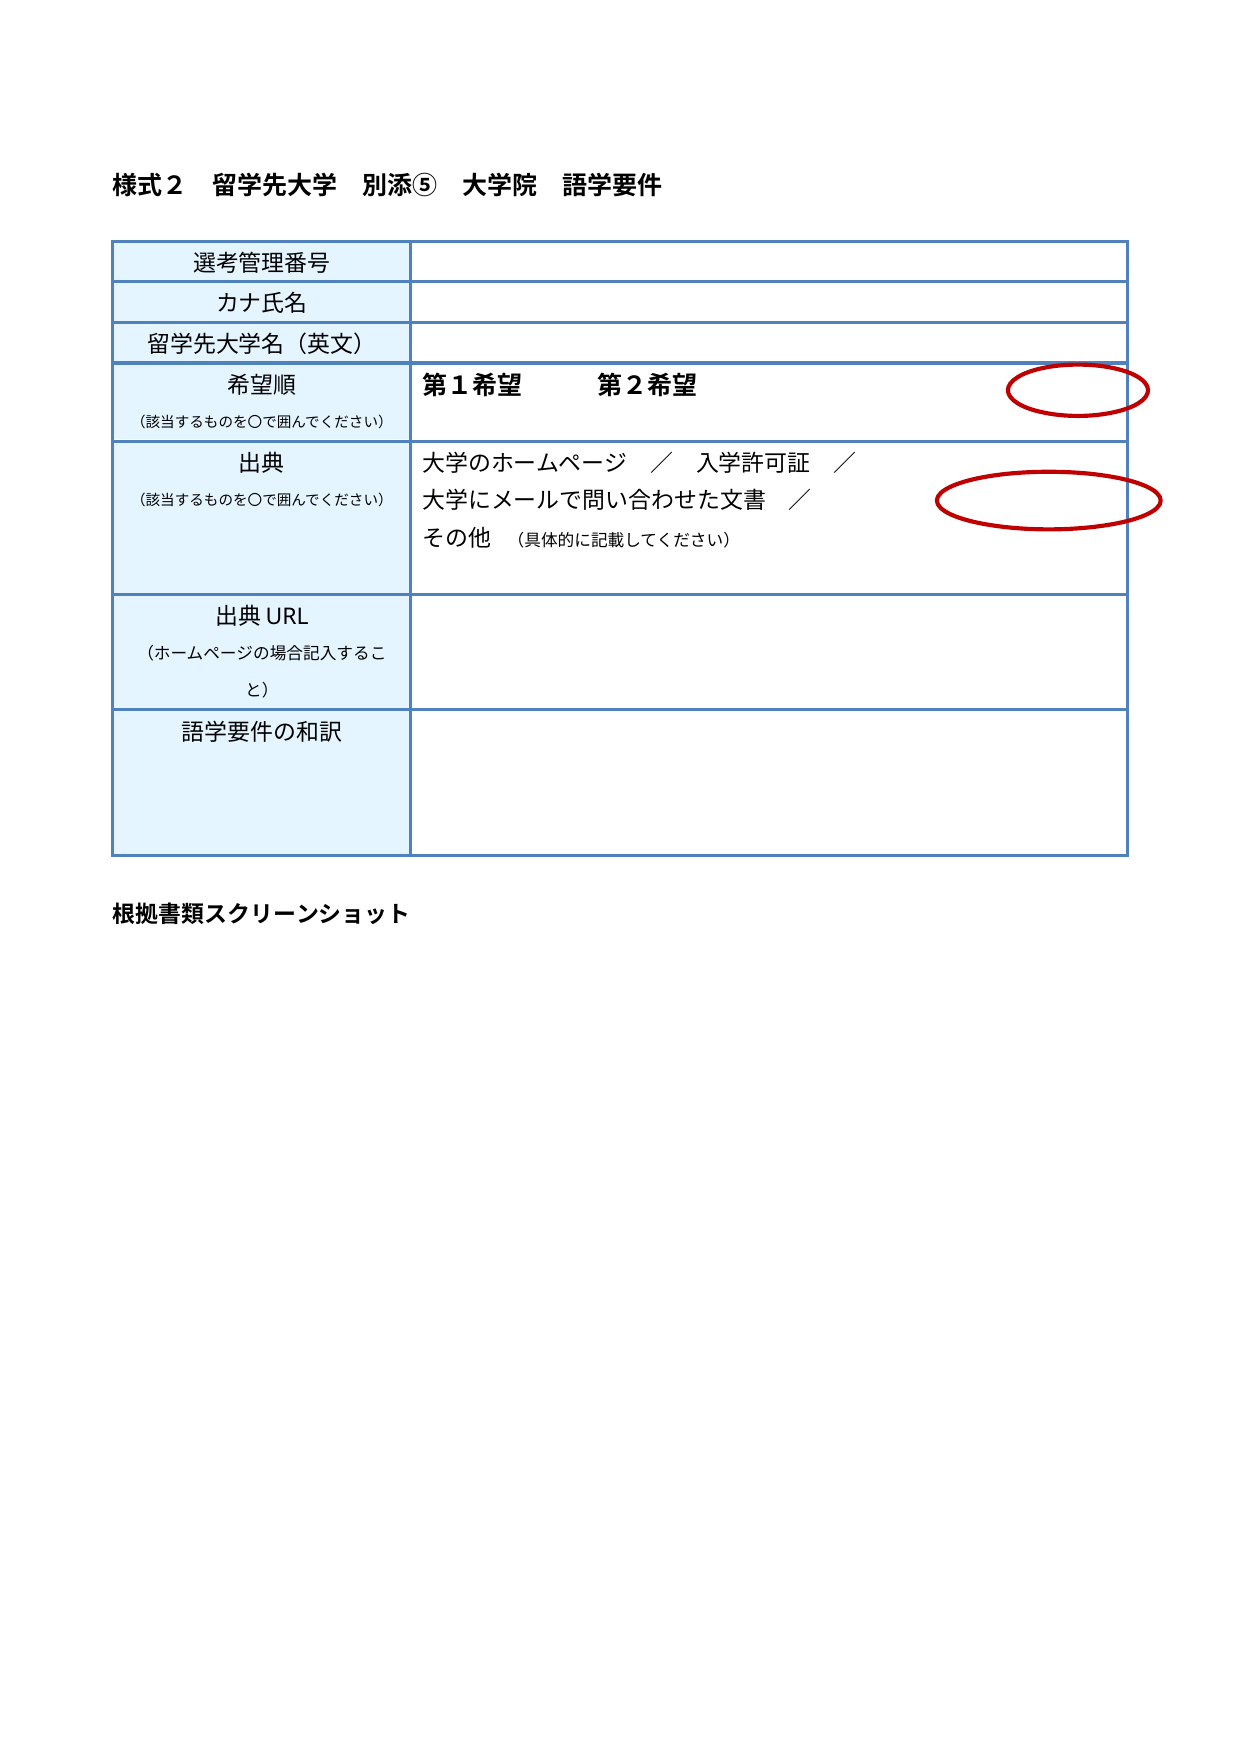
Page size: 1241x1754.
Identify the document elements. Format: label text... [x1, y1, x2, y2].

table_cell [412, 324, 1126, 361]
table_cell [412, 283, 1126, 321]
table_cell 留学先大学名（英文） [114, 324, 409, 361]
table_cell 語学要件の和訳 [114, 711, 409, 854]
table_cell 第１希望 第２希望 [412, 365, 1126, 439]
table_header [412, 243, 1126, 280]
text 様式２ 留学先大学 別添⑤ 大学院 語学要件 [112, 164, 1128, 202]
table_cell 出典URL （ホームページの場合記入すること） [114, 596, 409, 708]
table_header 選考管理番号 [114, 243, 409, 280]
table_cell [412, 596, 1126, 708]
table_cell 出典 （該当するものを〇で囲んでください） [114, 443, 409, 593]
table_cell 希望順 （該当するものを〇で囲んでください） [114, 365, 409, 439]
table_cell カナ氏名 [114, 283, 409, 321]
text 根拠書類スクリーンショット [112, 894, 1128, 932]
table_cell [412, 711, 1126, 854]
table_cell 大学のホームページ ／ 入学許可証 ／ 大学にメールで問い合わせた文書 ／ その他 （具体的に記載してください） [412, 443, 1126, 593]
